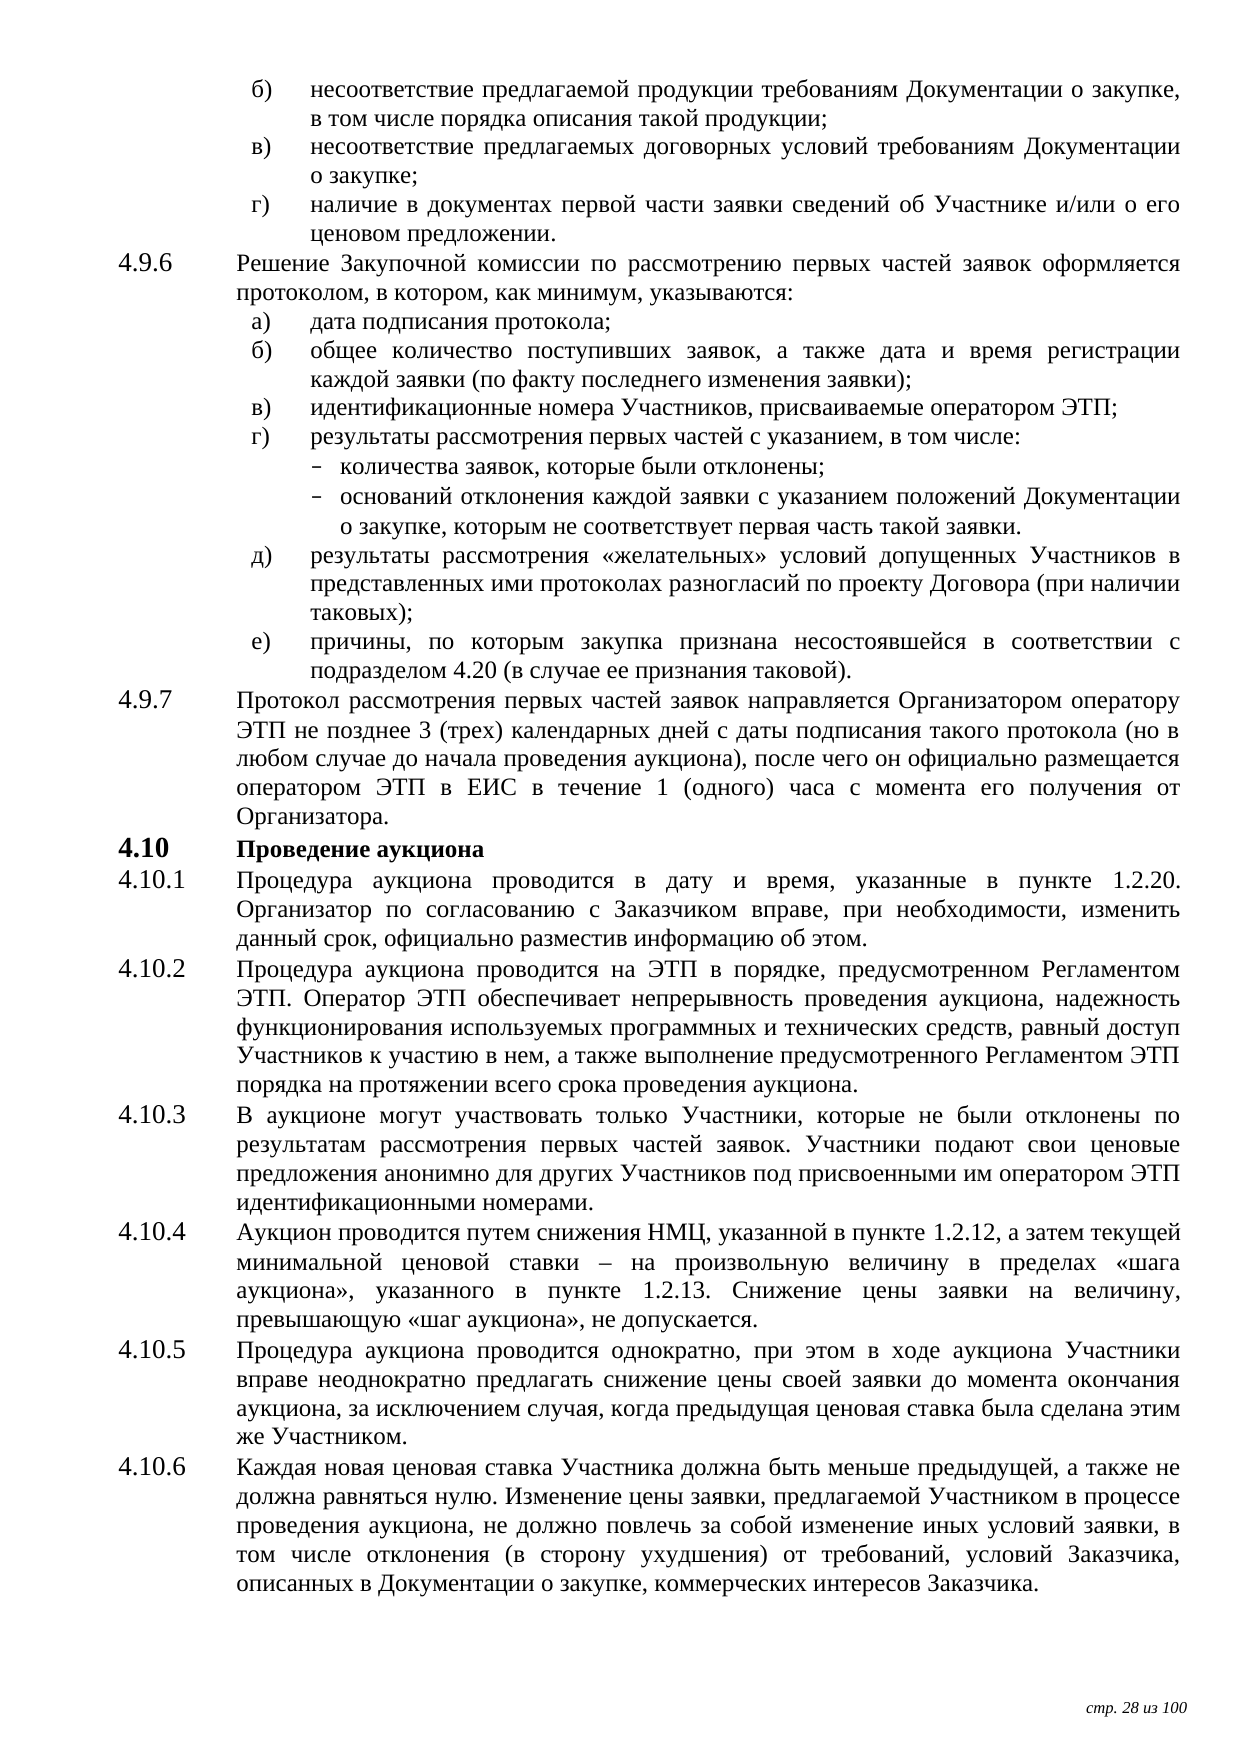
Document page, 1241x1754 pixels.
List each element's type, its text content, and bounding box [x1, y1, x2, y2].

list оснований отклонения каждой заявки с указанием положений Документации о закупке, которым не соответствует первая часть такой заявки. [310, 481, 1181, 540]
text Каждая новая ценовая ставка Участника должна быть меньше предыдущей, а также не должна равняться нулю. Изменение цены заявки, предлагаемой Участником в процессе проведения аукциона, не должно повлечь за собой изменение иных условий заявки, в том числе отклонения (в сторону ухудшения) от требований, условий Заказчика, описанных в Документации о закупке, коммерческих интересов Заказчика. [118, 1450, 1181, 1596]
text несоответствие предлагаемой продукции требованиям Документации о закупке, в том числе порядка описания такой продукции; [251, 74, 1181, 131]
subtitle Проведение аукциона [118, 830, 1181, 863]
text Аукцион проводится путем снижения НМЦ, указанной в пункте 1.2.12, а затем текущей минимальной ценовой ставки – на произвольную величину в пределах «шага аукциона», указанного в пункте 1.2.13. Снижение цены заявки на величину, превышающую «шаг аукциона», не допускается. [118, 1215, 1181, 1333]
text причины, по которым закупка признана несостоявшейся в соответствии с подразделом 4.20 (в случае ее признания таковой). [251, 626, 1181, 683]
text наличие в документах первой части заявки сведений об Участнике и/или о его ценовом предложении. [251, 189, 1181, 246]
text результаты рассмотрения «желательных» условий допущенных Участников в представленных ими протоколах разногласий по проекту Договора (при наличии таковых); [251, 540, 1181, 626]
text общее количество поступивших заявок, а также дата и время регистрации каждой заявки (по факту последнего изменения заявки); [251, 335, 1181, 392]
list количества заявок, которые были отклонены; [310, 450, 1181, 481]
text Процедура аукциона проводится однократно, при этом в ходе аукциона Участники вправе неоднократно предлагать снижение цены своей заявки до момента окончания аукциона, за исключением случая, когда предыдущая ценовая ставка была сделана этим же Участником. [118, 1333, 1181, 1450]
text Процедура аукциона проводится на ЭТП в порядке, предусмотренном Регламентом ЭТП. Оператор ЭТП обеспечивает непрерывность проведения аукциона, надежность функционирования используемых программных и технических средств, равный доступ Участников к участию в нем, а также выполнение предусмотренного Регламентом ЭТП порядка на протяжении всего срока проведения аукциона. [118, 952, 1181, 1098]
text результаты рассмотрения первых частей с указанием, в том числе: [251, 421, 1181, 450]
text В аукционе могут участвовать только Участники, которые не были отклонены по результатам рассмотрения первых частей заявок. Участники подают свои ценовые предложения анонимно для других Участников под присвоенными им оператором ЭТП идентификационными номерами. [118, 1098, 1181, 1215]
text Процедура аукциона проводится в дату и время, указанные в пункте 1.2.20. Организатор по согласованию с Заказчиком вправе, при необходимости, изменить данный срок, официально разместив информацию об этом. [118, 863, 1181, 952]
text несоответствие предлагаемых договорных условий требованиям Документации о закупке; [251, 131, 1181, 189]
text Протокол рассмотрения первых частей заявок направляется Организатором оператору ЭТП не позднее 3 (трех) календарных дней с даты подписания такого протокола (но в любом случае до начала проведения аукциона), после чего он официально размещается оператором ЭТП в ЕИС в течение 1 (одного) часа с момента его получения от Организатора. [118, 683, 1181, 830]
text идентификационные номера Участников, присваиваемые оператором ЭТП; [251, 392, 1181, 421]
text дата подписания протокола; [251, 306, 1181, 335]
text Решение Закупочной комиссии по рассмотрению первых частей заявок оформляется протоколом, в котором, как минимум, указываются: [118, 246, 1181, 306]
